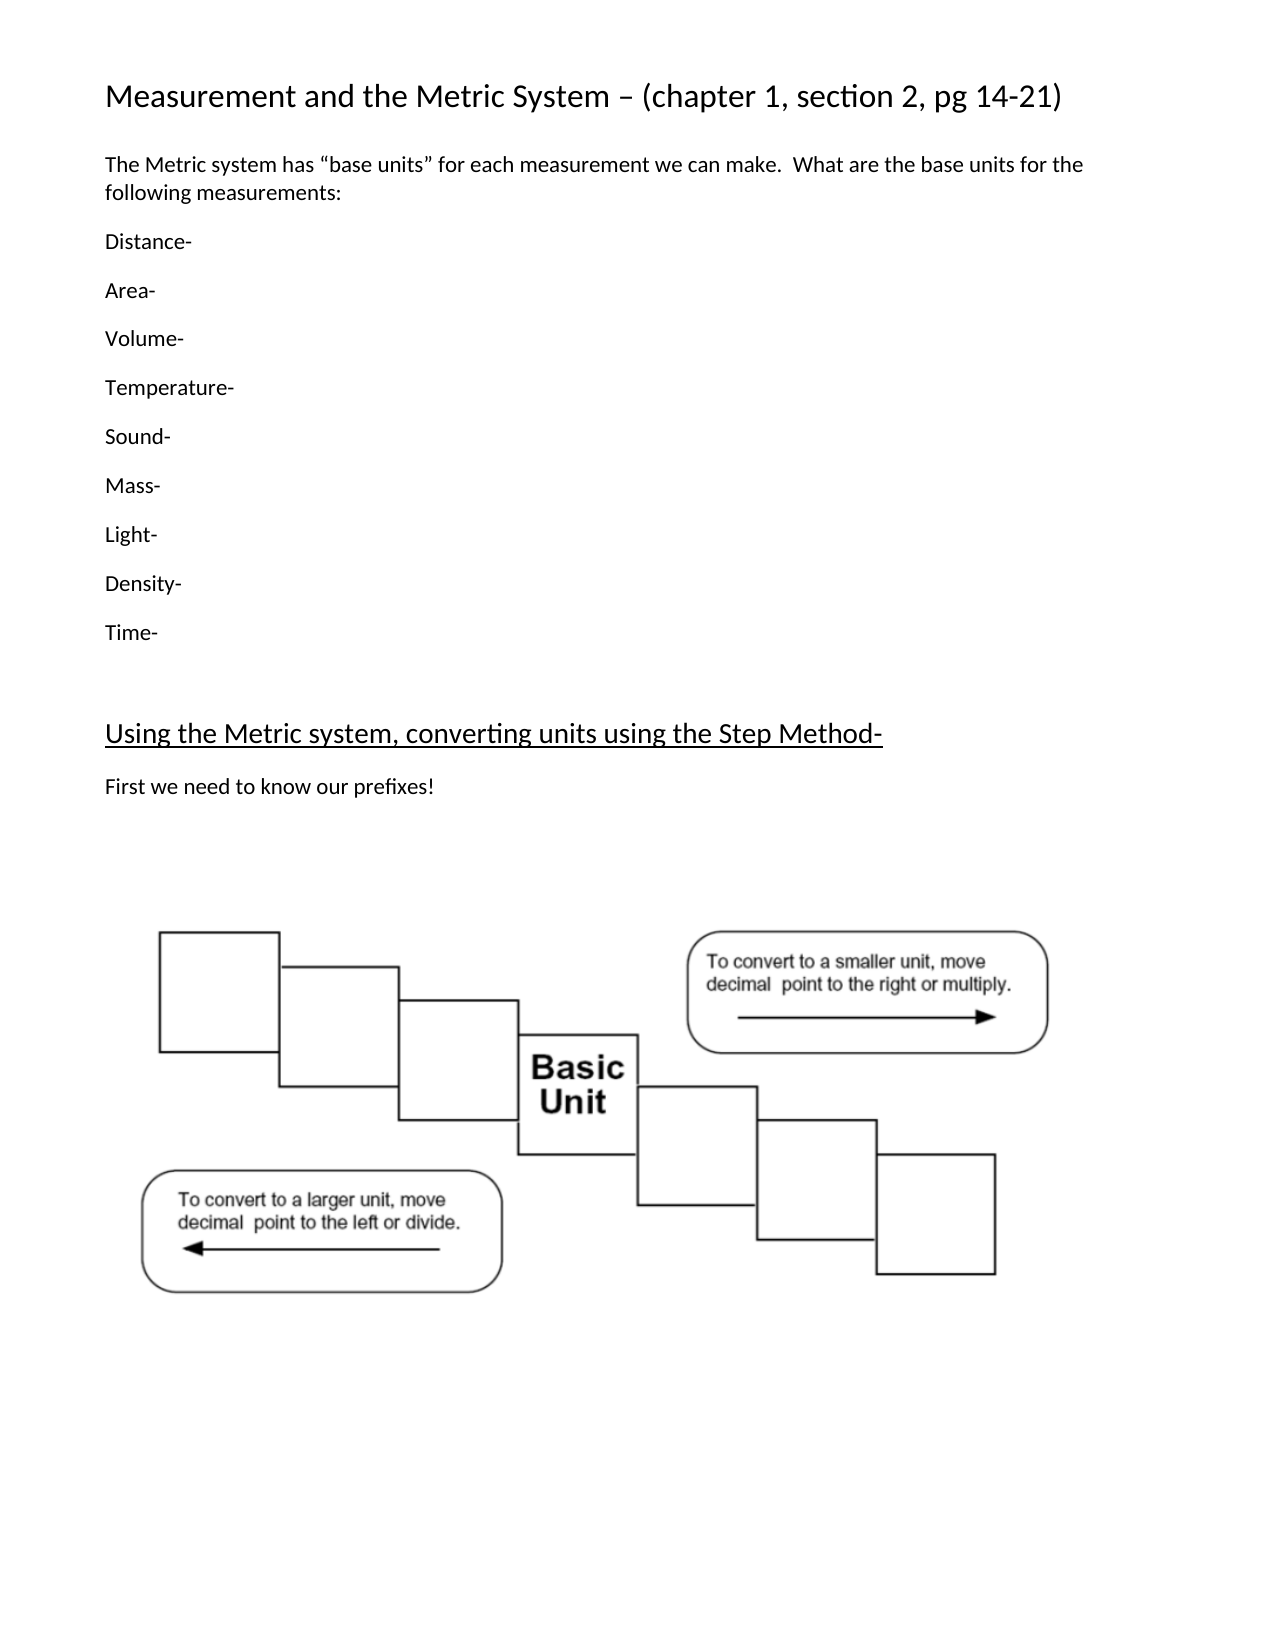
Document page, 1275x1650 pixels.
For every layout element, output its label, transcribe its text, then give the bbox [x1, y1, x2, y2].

text Sound- [105, 422, 1170, 450]
text The Metric system has “base units” for each measurement we can make. What are the base units for the following measurements: [105, 150, 1170, 206]
text Distance- [105, 227, 1170, 255]
text First we need to know our prefixes! [105, 772, 1170, 800]
text Density- [105, 569, 1170, 597]
text Mass- [105, 471, 1170, 499]
text Time- [105, 618, 1170, 646]
text Light- [105, 520, 1170, 548]
text Temperature- [105, 373, 1170, 401]
text Volume- [105, 324, 1170, 353]
picture [105, 869, 1080, 1333]
text Using the Metric system, converting units using the Step Method- [105, 715, 1170, 751]
text Area- [105, 276, 1170, 304]
